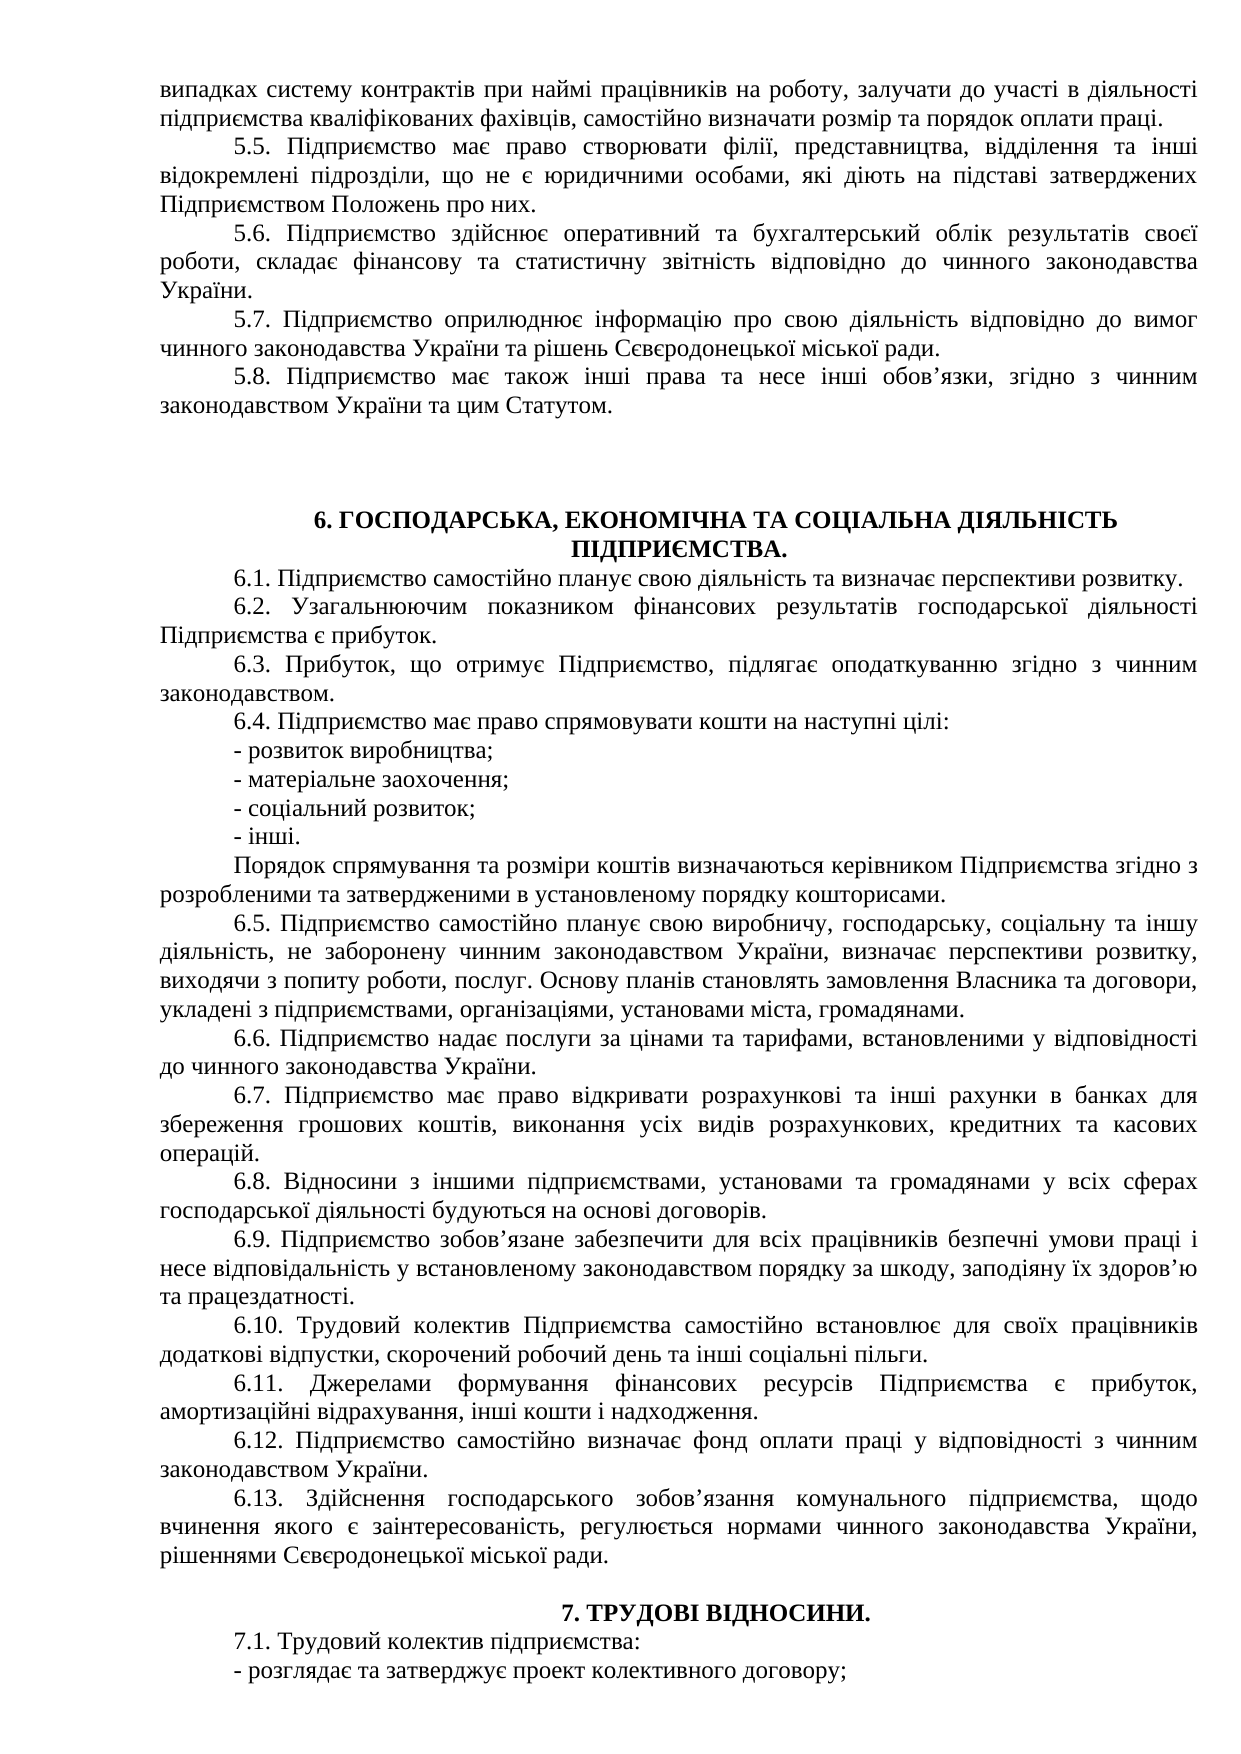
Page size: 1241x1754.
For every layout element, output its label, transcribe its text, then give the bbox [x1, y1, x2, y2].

text 7. ТРУДОВІ ВІДНОСИНИ. [159, 1598, 1199, 1626]
text - розвиток виробництва; [159, 735, 1199, 764]
text 6.5. Підприємство самостійно планує свою виробничу, господарську, соціальну та іншу діяльність, не заборонену чинним законодавством України, визначає перспективи розвитку, виходячи з попиту роботи, послуг. Основу планів становлять замовлення Власника та договори, укладені з підприємствами, організаціями, установами міста, громадянами. [159, 908, 1199, 1023]
text - соціальний розвиток; [159, 793, 1199, 821]
text 6.7. Підприємство має право відкривати розрахункові та інші рахунки в банках для збереження грошових коштів, виконання усіх видів розрахункових, кредитних та касових операцій. [159, 1080, 1199, 1166]
text 5.8. Підприємство має також інші права та несе інші обов’язки, згідно з чинним законодавством України та цим Статутом. [159, 361, 1199, 419]
text 7.1. Трудовий колектив підприємства: [159, 1626, 1199, 1655]
text 6.2. Узагальнюючим показником фінансових результатів господарської діяльності Підприємства є прибуток. [159, 591, 1199, 649]
text 6.3. Прибуток, що отримує Підприємство, підлягає оподаткуванню згідно з чинним законодавством. [159, 649, 1199, 706]
text 6.8. Відносини з іншими підприємствами, установами та громадянами у всіх сферах господарської діяльності будуються на основі договорів. [159, 1166, 1199, 1224]
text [159, 74, 1199, 131]
text 6.12. Підприємство самостійно визначає фонд оплати праці у відповідності з чинним законодавством України. [159, 1425, 1199, 1483]
text Порядок спрямування та розміри коштів визначаються керівником Підприємства згідно з розробленими та затвердженими в установленому порядку кошторисами. [159, 850, 1199, 908]
text - інші. [159, 821, 1199, 850]
text 5.7. Підприємство оприлюднює інформацію про свою діяльність відповідно до вимог чинного законодавства України та рішень Сєвєродонецької міської ради. [159, 304, 1199, 361]
text 6.13. Здійснення господарського зобов’язання комунального підприємства, щодо вчинення якого є заінтересованість, регулюється нормами чинного законодавства України, рішеннями Сєвєродонецької міської ради. [159, 1483, 1199, 1569]
text - матеріальне заохочення; [159, 764, 1199, 793]
text 6.10. Трудовий колектив Підприємства самостійно встановлює для своїх працівників додаткові відпустки, скорочений робочий день та інші соціальні пільги. [159, 1310, 1199, 1368]
text 5.6. Підприємство здійснює оперативний та бухгалтерський облік результатів своєї роботи, складає фінансову та статистичну звітність відповідно до чинного законодавства України. [159, 218, 1199, 304]
text 5.5. Підприємство має право створювати філії, представництва, відділення та інші відокремлені підрозділи, що не є юридичними особами, які діють на підставі затверджених Підприємством Положень про них. [159, 131, 1199, 218]
text 6.1. Підприємство самостійно планує свою діяльність та визначає перспективи розвитку. [159, 563, 1199, 591]
text 6.11. Джерелами формування фінансових ресурсів Підприємства є прибуток, амортизаційні відрахування, інші кошти і надходження. [159, 1368, 1199, 1425]
text 6.9. Підприємство зобов’язане забезпечити для всіх працівників безпечні умови праці і несе відповідальність у встановленому законодавством порядку за шкоду, заподіяну їх здоров’ю та працездатності. [159, 1224, 1199, 1310]
text 6.6. Підприємство надає послуги за цінами та тарифами, встановленими у відповідності до чинного законодавства України. [159, 1023, 1199, 1080]
text 6.4. Підприємство має право спрямовувати кошти на наступні цілі: [159, 706, 1199, 735]
text 6. ГОСПОДАРСЬКА, ЕКОНОМІЧНА ТА СОЦІАЛЬНА ДІЯЛЬНІСТЬ ПІДПРИЄМСТВА. [159, 505, 1199, 563]
text - розглядає та затверджує проект колективного договору; [159, 1655, 1199, 1684]
